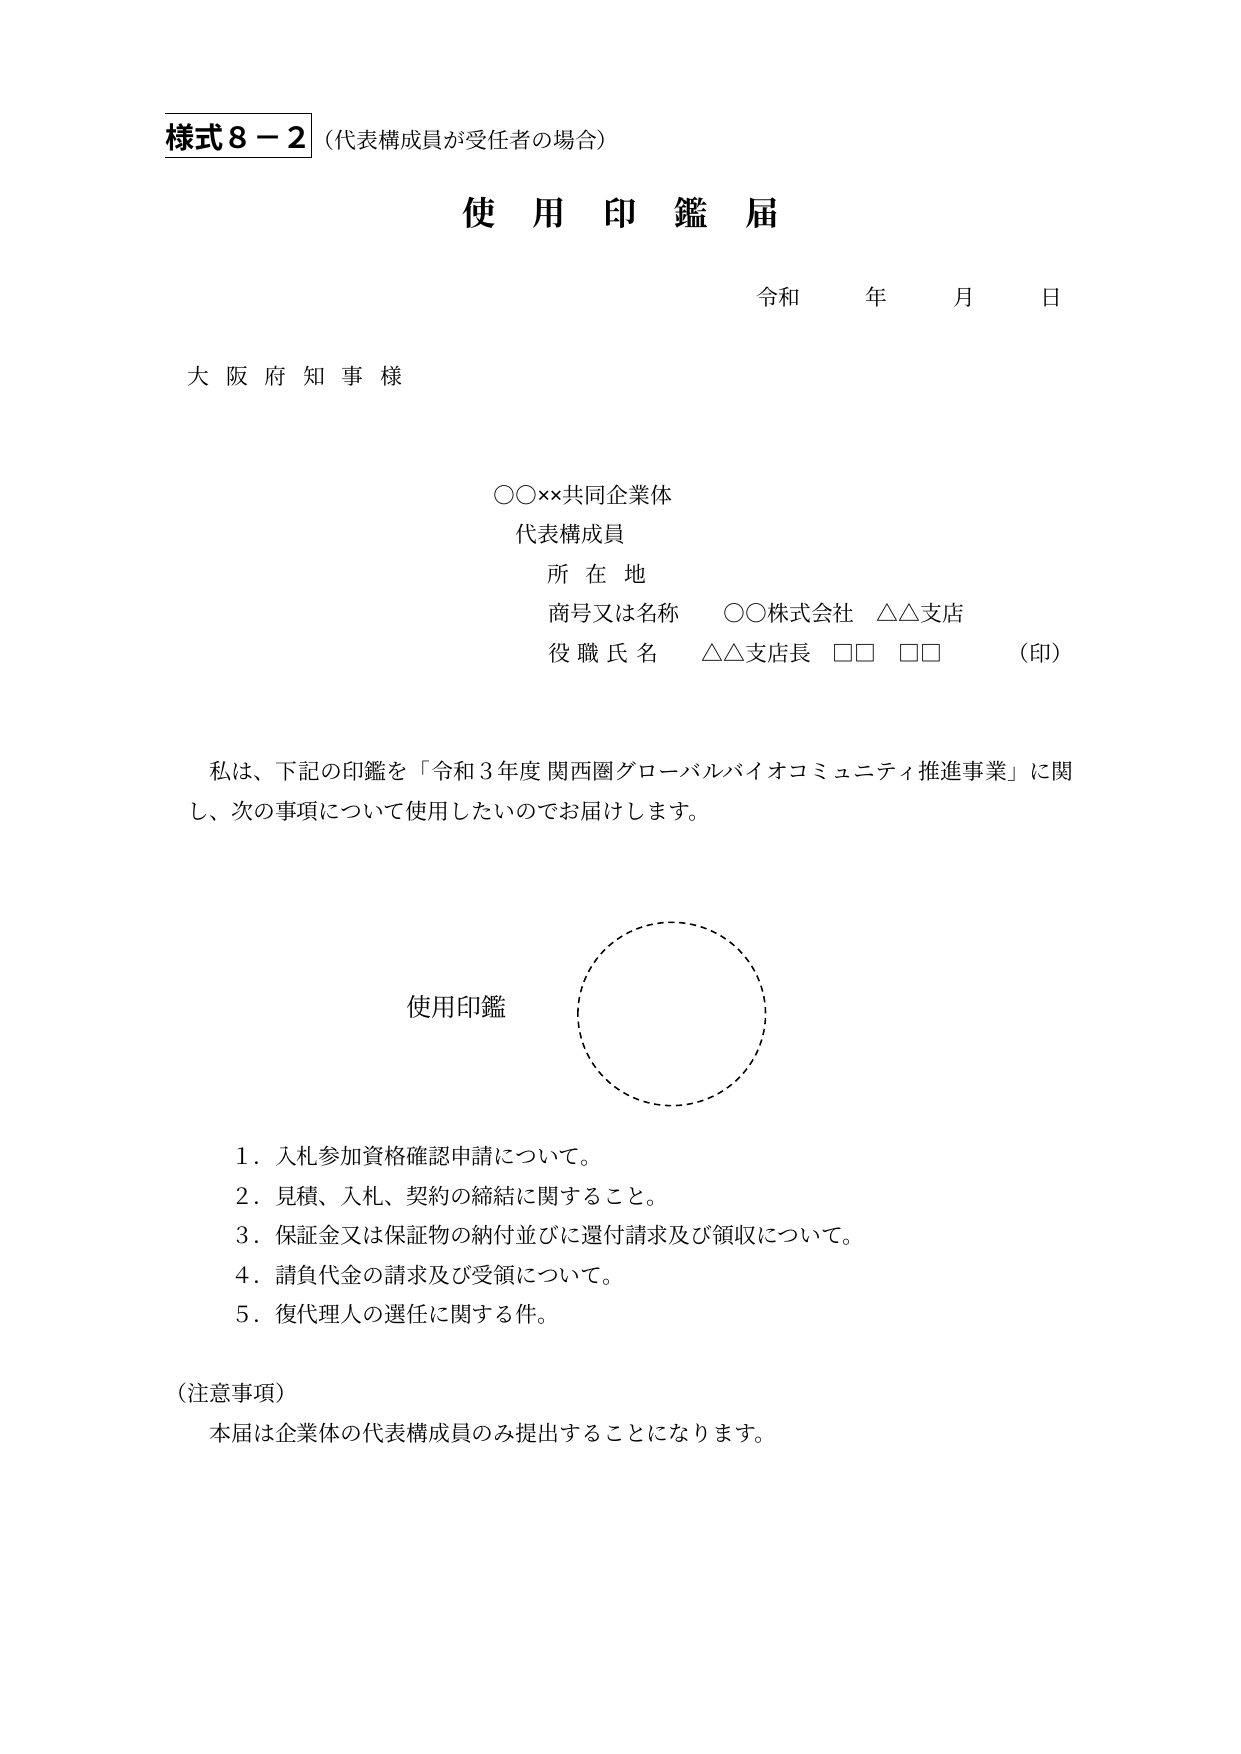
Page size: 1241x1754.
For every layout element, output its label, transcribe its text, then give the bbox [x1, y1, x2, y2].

text 令和 年 月 日 [165, 274, 1075, 314]
text 大阪府知事様 [165, 353, 1075, 393]
text 所在地 [165, 551, 1075, 590]
text 代表構成員 [165, 511, 1075, 551]
text ３．保証金又は保証物の納付並びに還付請求及び領収について。 [165, 1212, 1075, 1252]
text 使用印鑑届 [165, 186, 1075, 235]
text １．入札参加資格確認申請について。 [165, 1133, 1075, 1173]
text ○○××共同企業体 [165, 472, 1075, 511]
text 役職氏名 △△支店長 □□ □□ （印） [165, 629, 1075, 669]
text 様式８－２（代表構成員が受任者の場合） [165, 118, 311, 156]
text 商号又は名称 ○○株式会社 △△支店 [165, 590, 1075, 629]
text ２．見積、入札、契約の締結に関すること。 [165, 1173, 1075, 1212]
text 使用印鑑 [762, 985, 1075, 1024]
text （注意事項） [165, 1370, 1075, 1409]
text ５．復代理人の選任に関する件。 [165, 1291, 1075, 1331]
text 様式８－２（代表構成員が受任者の場合） [312, 118, 1075, 156]
text 私は、下記の印鑑を「令和３年度 関西圏グローバルバイオコミュニティ推進事業」に関し、次の事項について使用したいのでお届けします。 [187, 748, 1075, 827]
text ４．請負代金の請求及び受領について。 [165, 1252, 1075, 1291]
text 使用印鑑 [165, 985, 582, 1024]
text 本届は企業体の代表構成員のみ提出することになります。 [165, 1409, 1075, 1449]
